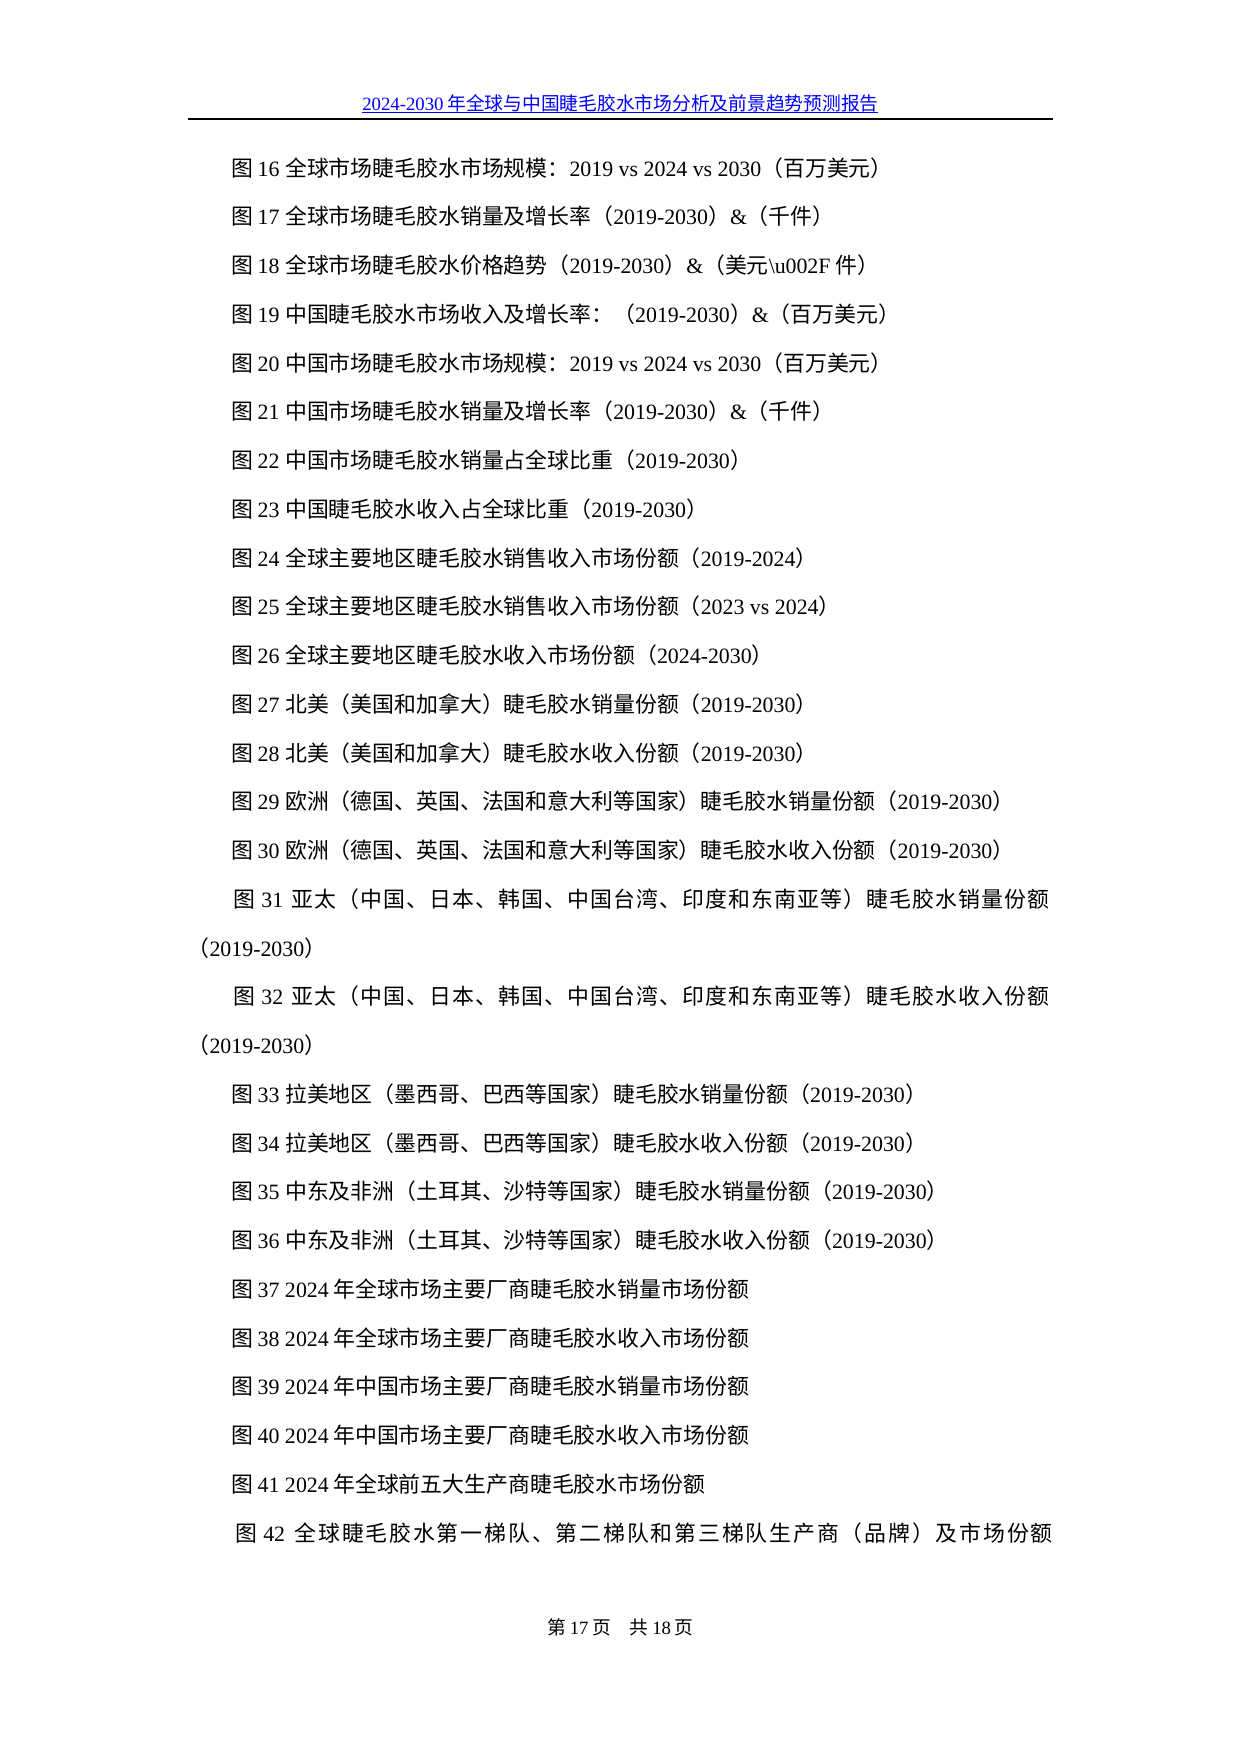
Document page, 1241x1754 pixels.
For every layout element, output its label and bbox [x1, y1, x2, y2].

text [187, 150, 1053, 1548]
